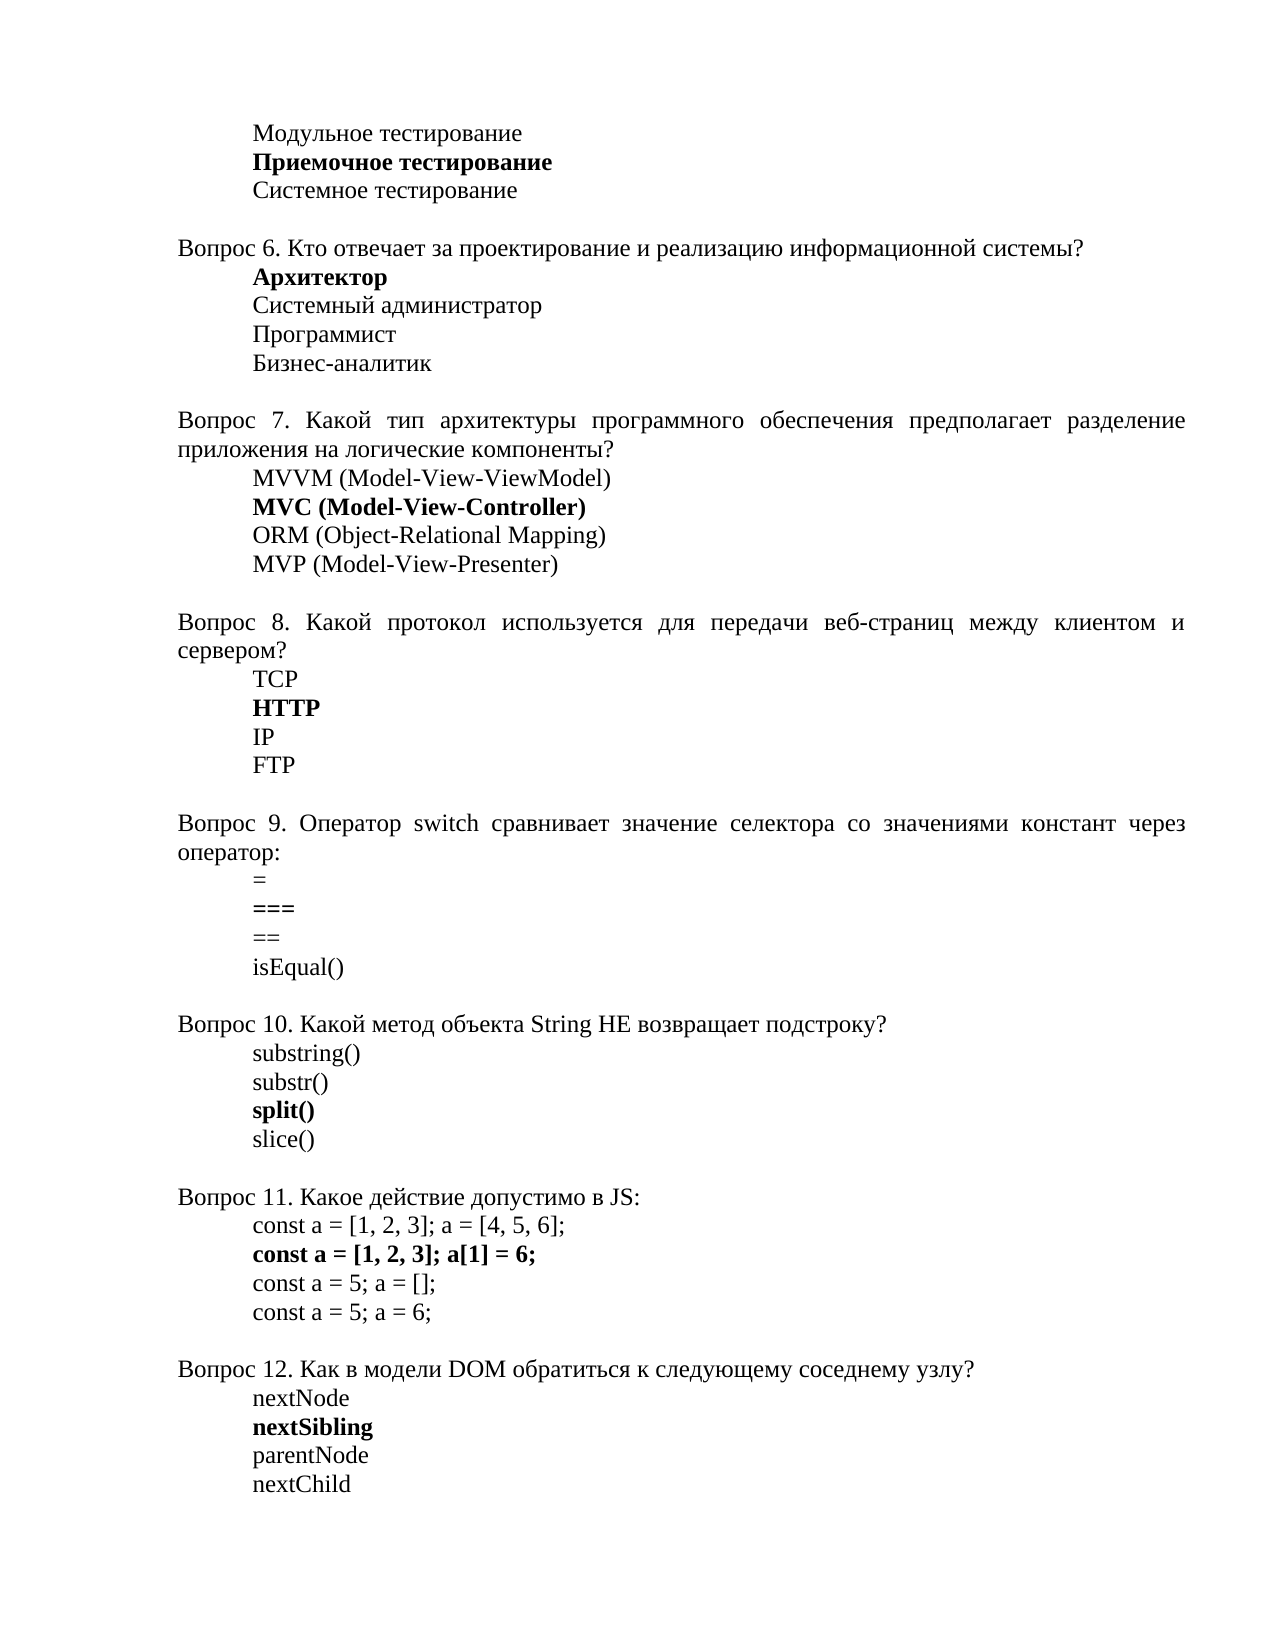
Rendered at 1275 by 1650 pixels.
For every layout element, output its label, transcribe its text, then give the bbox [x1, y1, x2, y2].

text slice() [177, 1124, 1186, 1153]
text Вопрос 10. Какой метод объекта String НЕ возвращает подстроку? [177, 1009, 1186, 1038]
text const a = 5; a = []; [177, 1268, 1186, 1297]
text isEqual() [177, 952, 1186, 981]
text Модульное тестирование [177, 118, 1186, 147]
text Системное тестирование [177, 176, 1186, 204]
text Вопрос 6. Кто отвечает за проектирование и реализацию информационной системы? [177, 233, 1186, 262]
text substr() [177, 1067, 1186, 1096]
text MVC (Model-View-Controller) [177, 492, 1186, 521]
text Бизнес-аналитик [177, 348, 1186, 377]
text nextNode [177, 1383, 1186, 1412]
text Архитектор [177, 262, 1186, 291]
text substring() [177, 1038, 1186, 1067]
text = [177, 866, 1186, 894]
text nextSibling [177, 1412, 1186, 1441]
text split() [177, 1096, 1186, 1124]
text nextChild [177, 1469, 1186, 1498]
text Системный администратор [177, 291, 1186, 319]
text const a = 5; a = 6; [177, 1297, 1186, 1326]
text TCP [177, 664, 1186, 693]
text Приемочное тестирование [177, 147, 1186, 176]
text const a = [1, 2, 3]; a = [4, 5, 6]; [177, 1211, 1186, 1239]
text === [177, 894, 1186, 923]
text MVVM (Model-View-ViewModel) [177, 463, 1186, 492]
text ORM (Object-Relational Mapping) [177, 521, 1186, 549]
text MVP (Model-View-Presenter) [177, 549, 1186, 578]
text == [177, 923, 1186, 952]
text Вопрос 8. Какой протокол используется для передачи веб-страниц между клиентом и сервером? [177, 607, 1186, 664]
text Программист [177, 319, 1186, 348]
text const a = [1, 2, 3]; a[1] = 6; [177, 1239, 1186, 1268]
text IP [177, 722, 1186, 751]
text FTP [177, 751, 1186, 779]
text Вопрос 9. Оператор switch сравнивает значение селектора со значениями констант через оператор: [177, 808, 1186, 866]
text parentNode [177, 1441, 1186, 1469]
text Вопрос 11. Какое действие допустимо в JS: [177, 1182, 1186, 1211]
text Вопрос 12. Как в модели DOM обратиться к следующему соседнему узлу? [177, 1354, 1186, 1383]
text HTTP [177, 693, 1186, 722]
text Вопрос 7. Какой тип архитектуры программного обеспечения предполагает разделение приложения на логические компоненты? [177, 406, 1186, 463]
